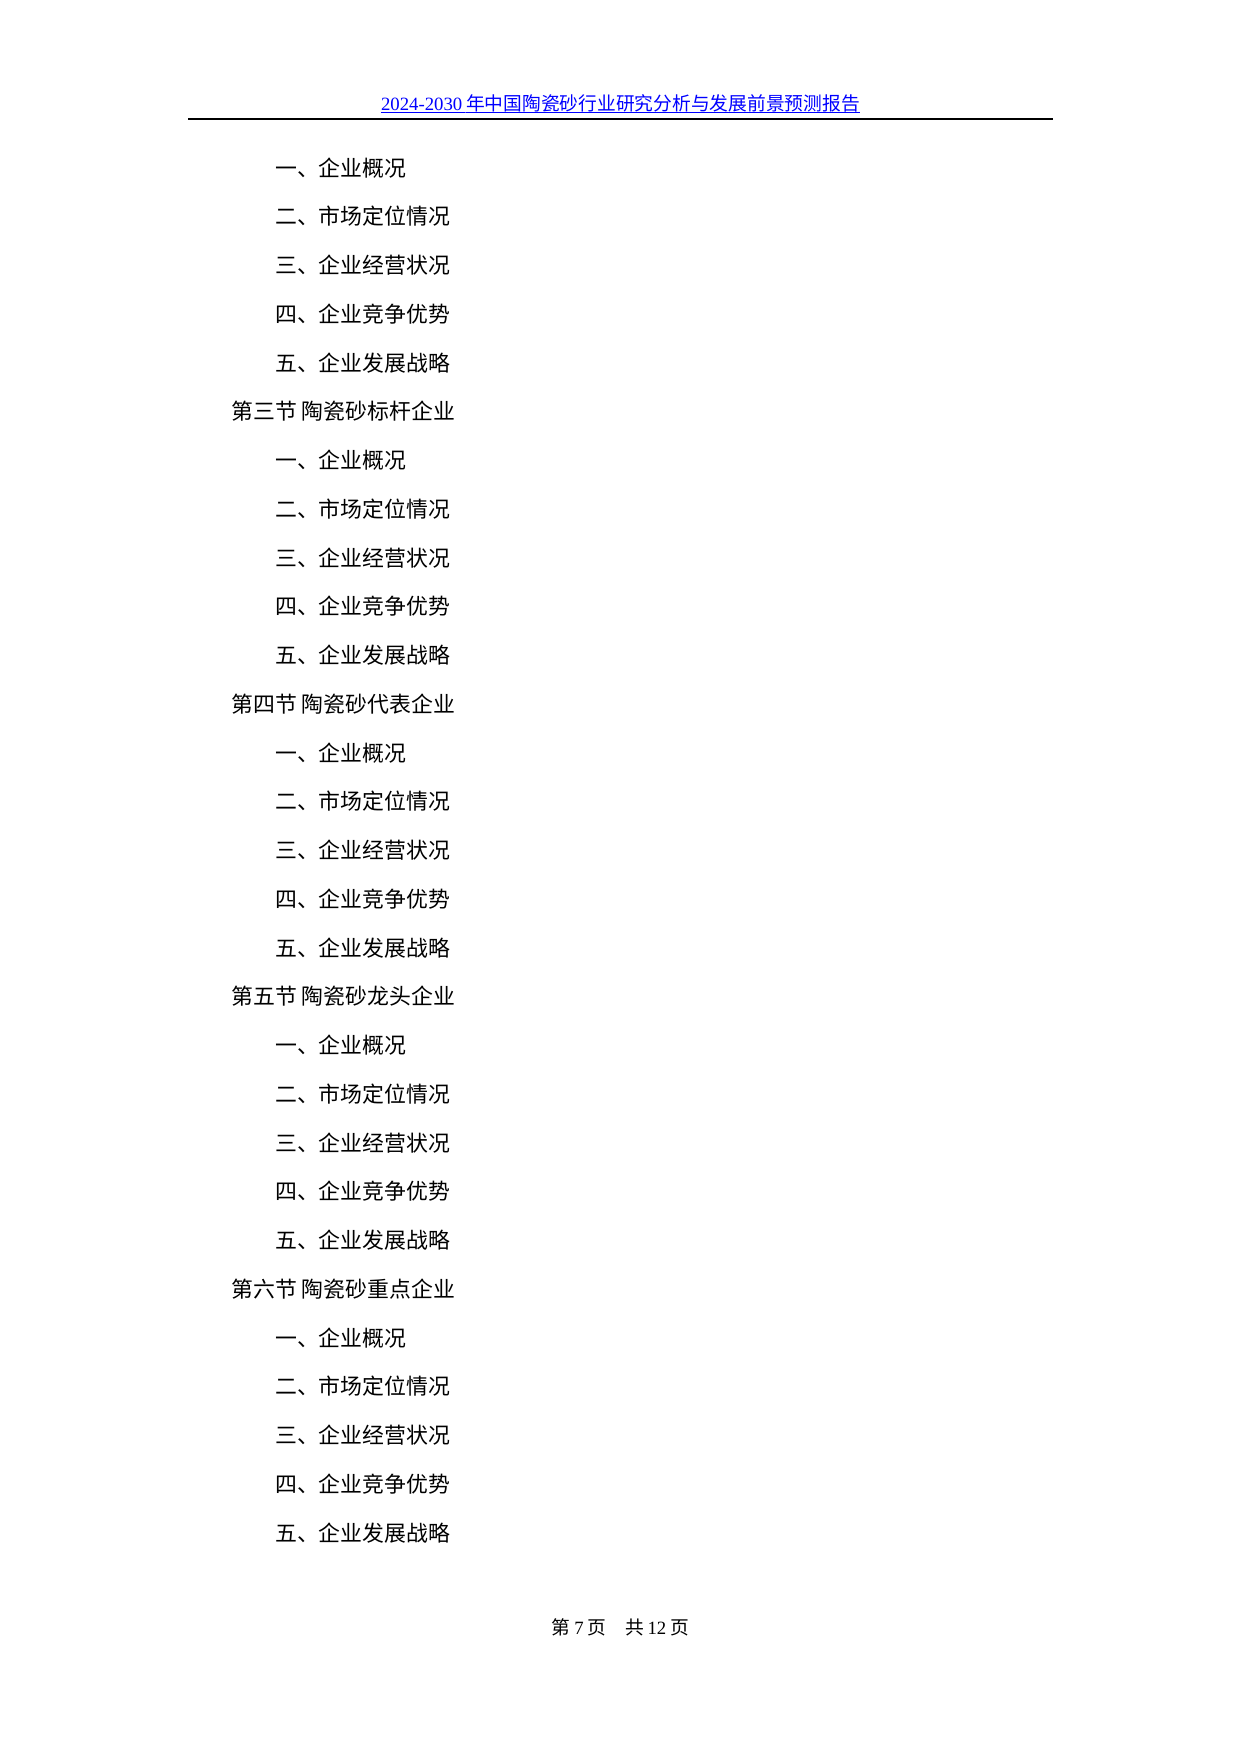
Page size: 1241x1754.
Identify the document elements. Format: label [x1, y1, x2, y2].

text [187, 150, 1053, 1548]
